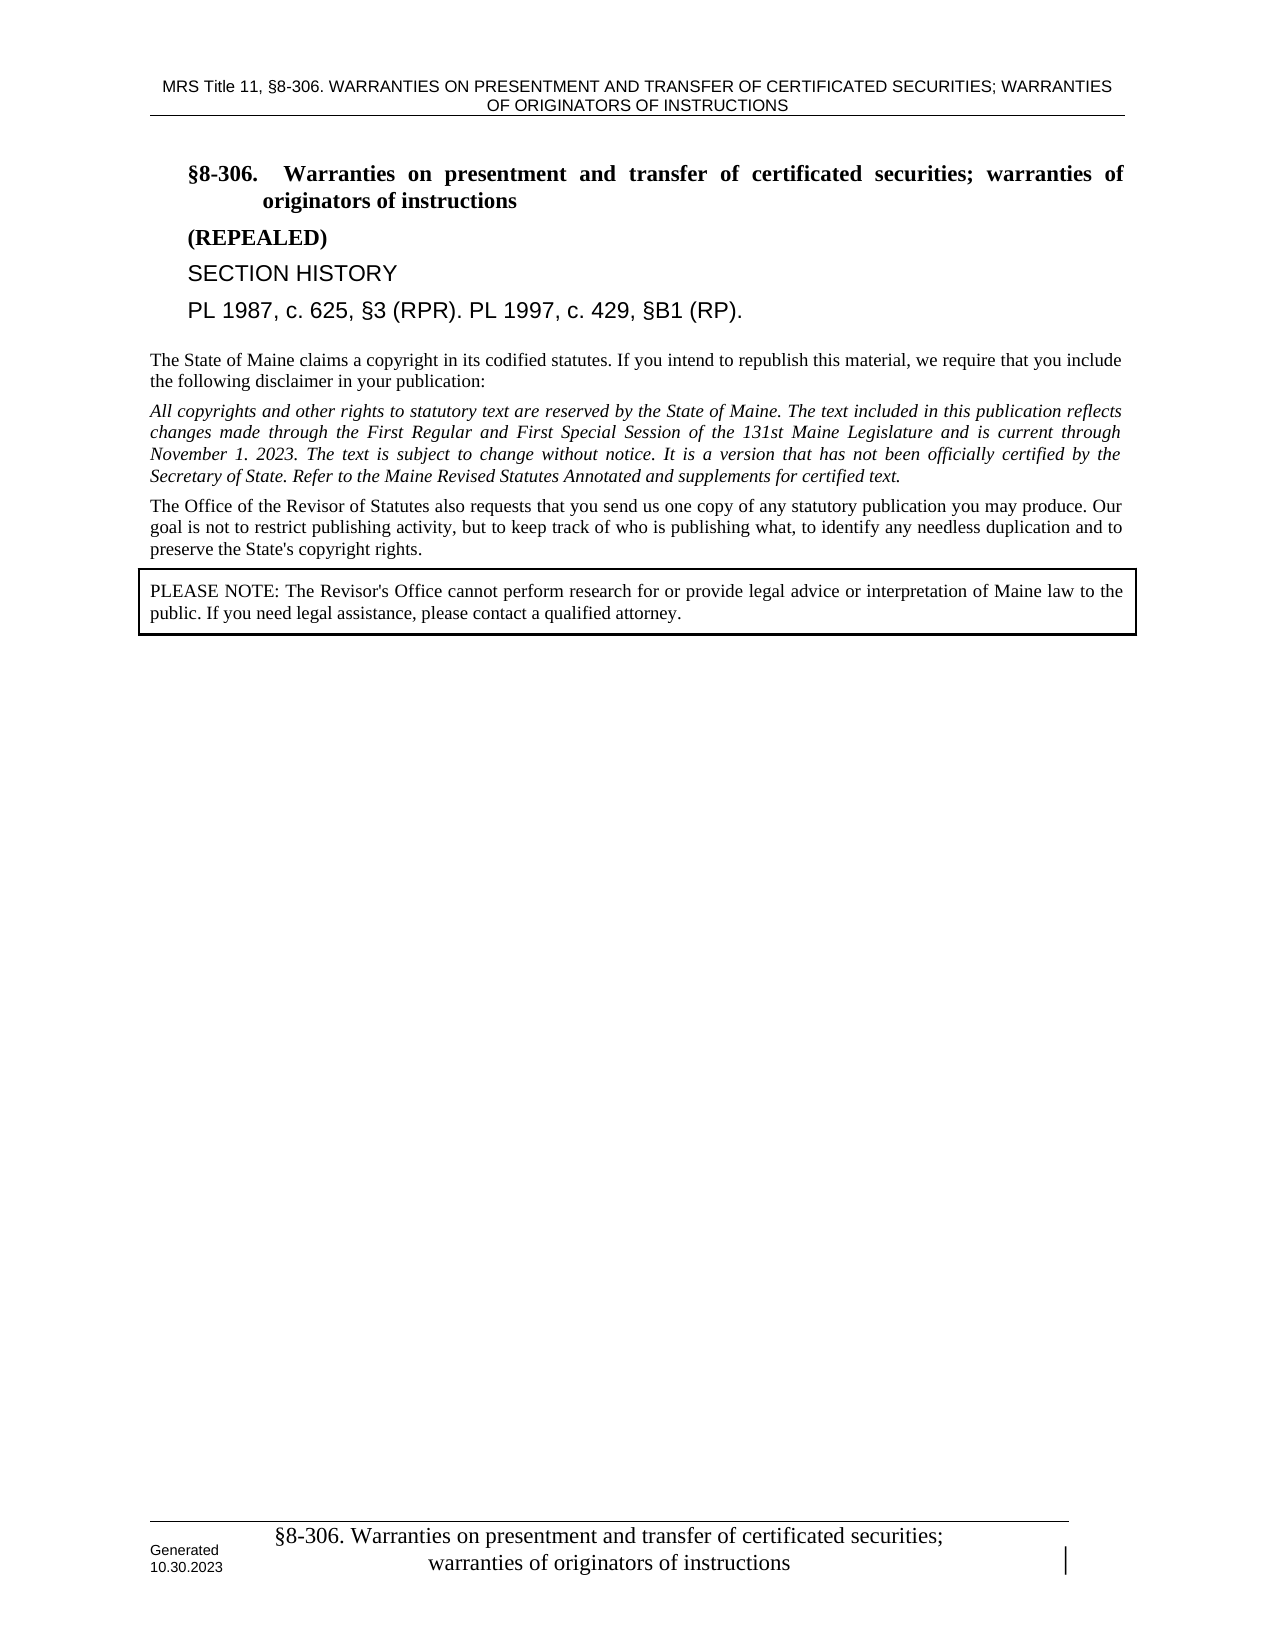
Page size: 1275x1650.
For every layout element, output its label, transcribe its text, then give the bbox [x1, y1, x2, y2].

text SECTION HISTORY [187, 260, 1125, 287]
text The Office of the Revisor of Statutes also requests that you send us one copy of any statutory publication you may produce. Our goal is not to restrict publishing activity, but to keep track of who is publishing what, to identify any needless duplication and to preserve the State's copyright rights. [150, 494, 1125, 559]
text The State of Maine claims a copyright in its codified statutes. If you intend to republish this material, we require that you include the following disclaimer in your publication: [150, 348, 1125, 392]
text All copyrights and other rights to statutory text are reserved by the State of Maine. The text included in this publication reflects changes made through the First Regular and First Special Session of the 131st Maine Legislature and is current through November 1. 2023 . The text is subject to change without notice. It is a version that has not been officially certified by the Secretary of State. Refer to the Maine Revised Statutes Annotated and supplements for certified text. [150, 400, 1125, 486]
text PL 1987, c. 625, §3 (RPR). PL 1997, c. 429, §B1 (RP). [187, 297, 1125, 323]
text (REPEALED) [187, 223, 1125, 250]
text §8-306. Warranties on presentment and transfer of certificated securities; warranties of originators of instructions [187, 160, 1125, 213]
text PLEASE NOTE: The Revisor's Office cannot perform research for or provide legal advice or interpretation of Maine law to the public. If you need legal assistance, please contact a qualified attorney. [140, 570, 1135, 633]
